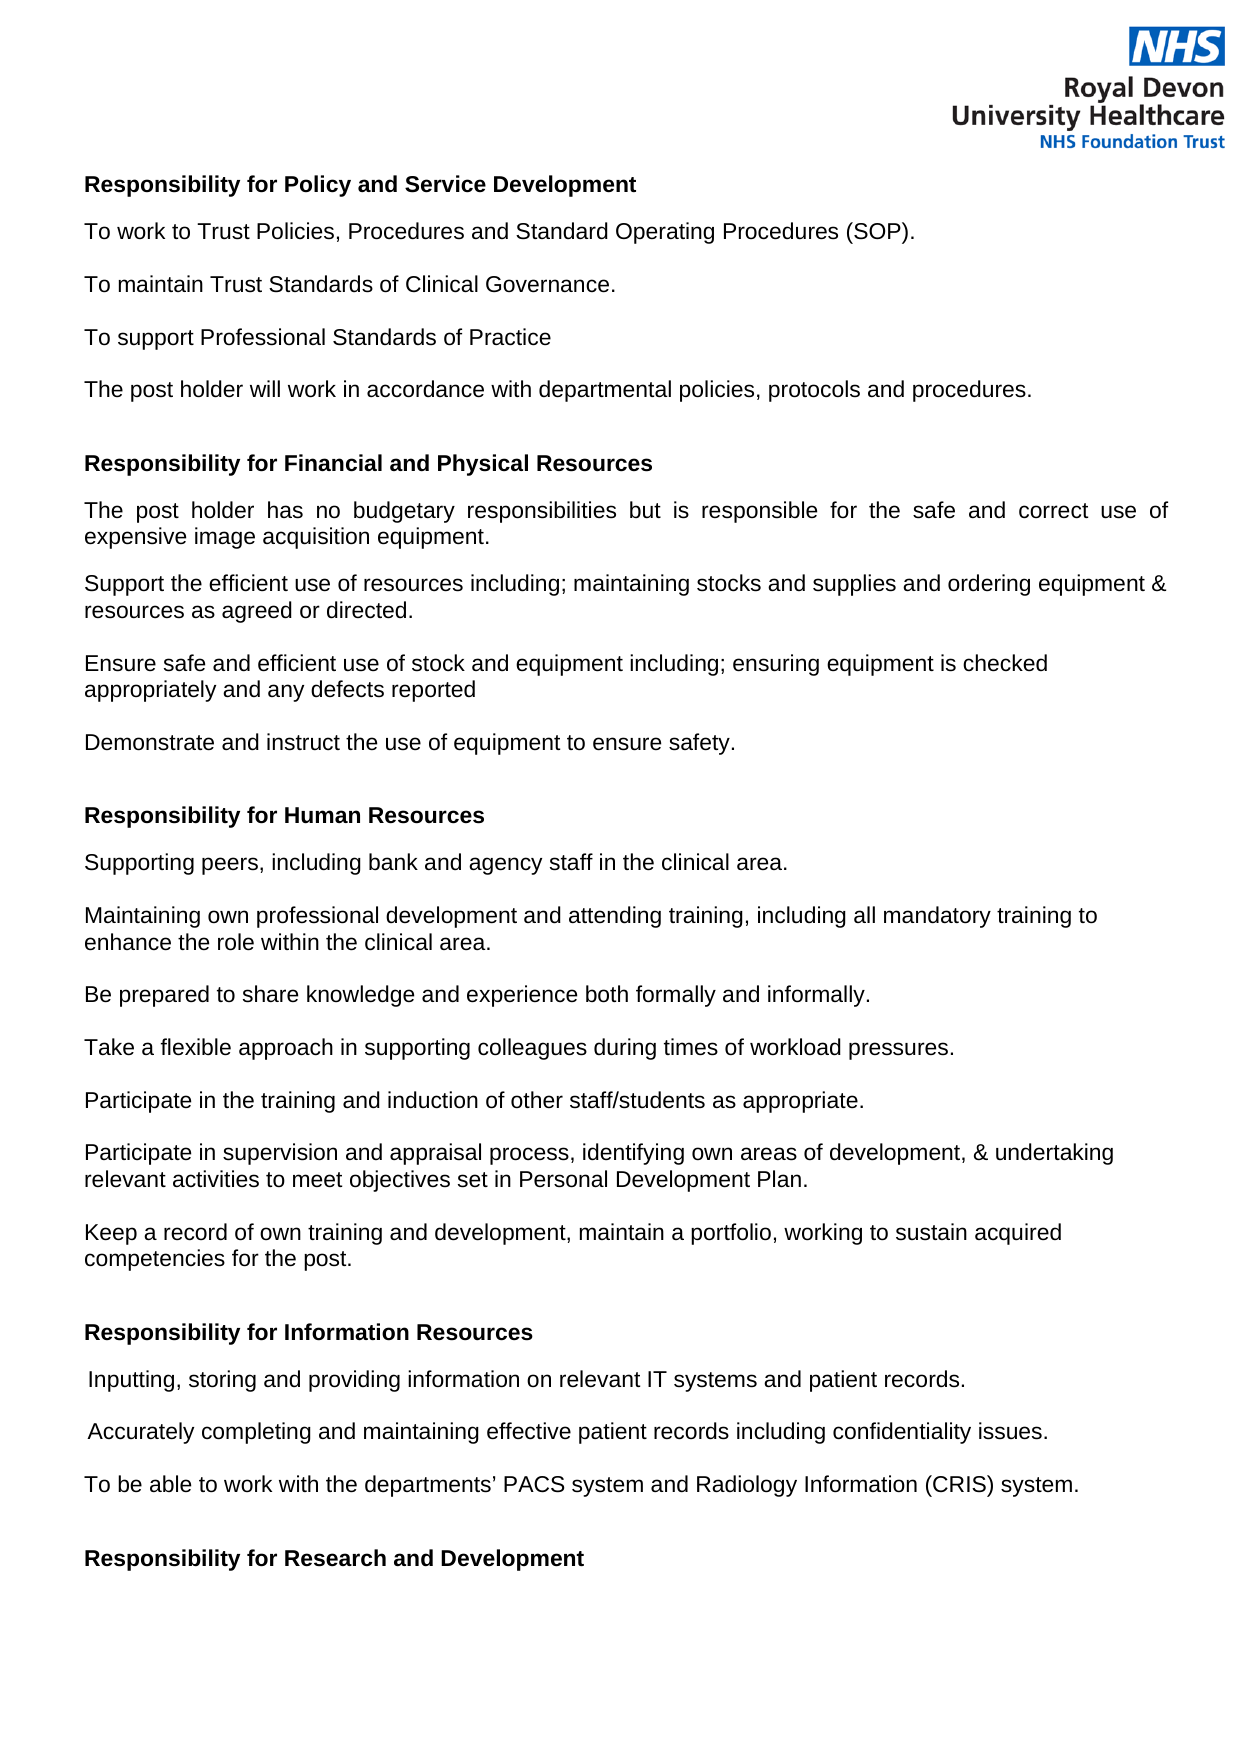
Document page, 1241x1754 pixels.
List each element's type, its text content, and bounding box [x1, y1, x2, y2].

picture [950, 25, 1227, 150]
